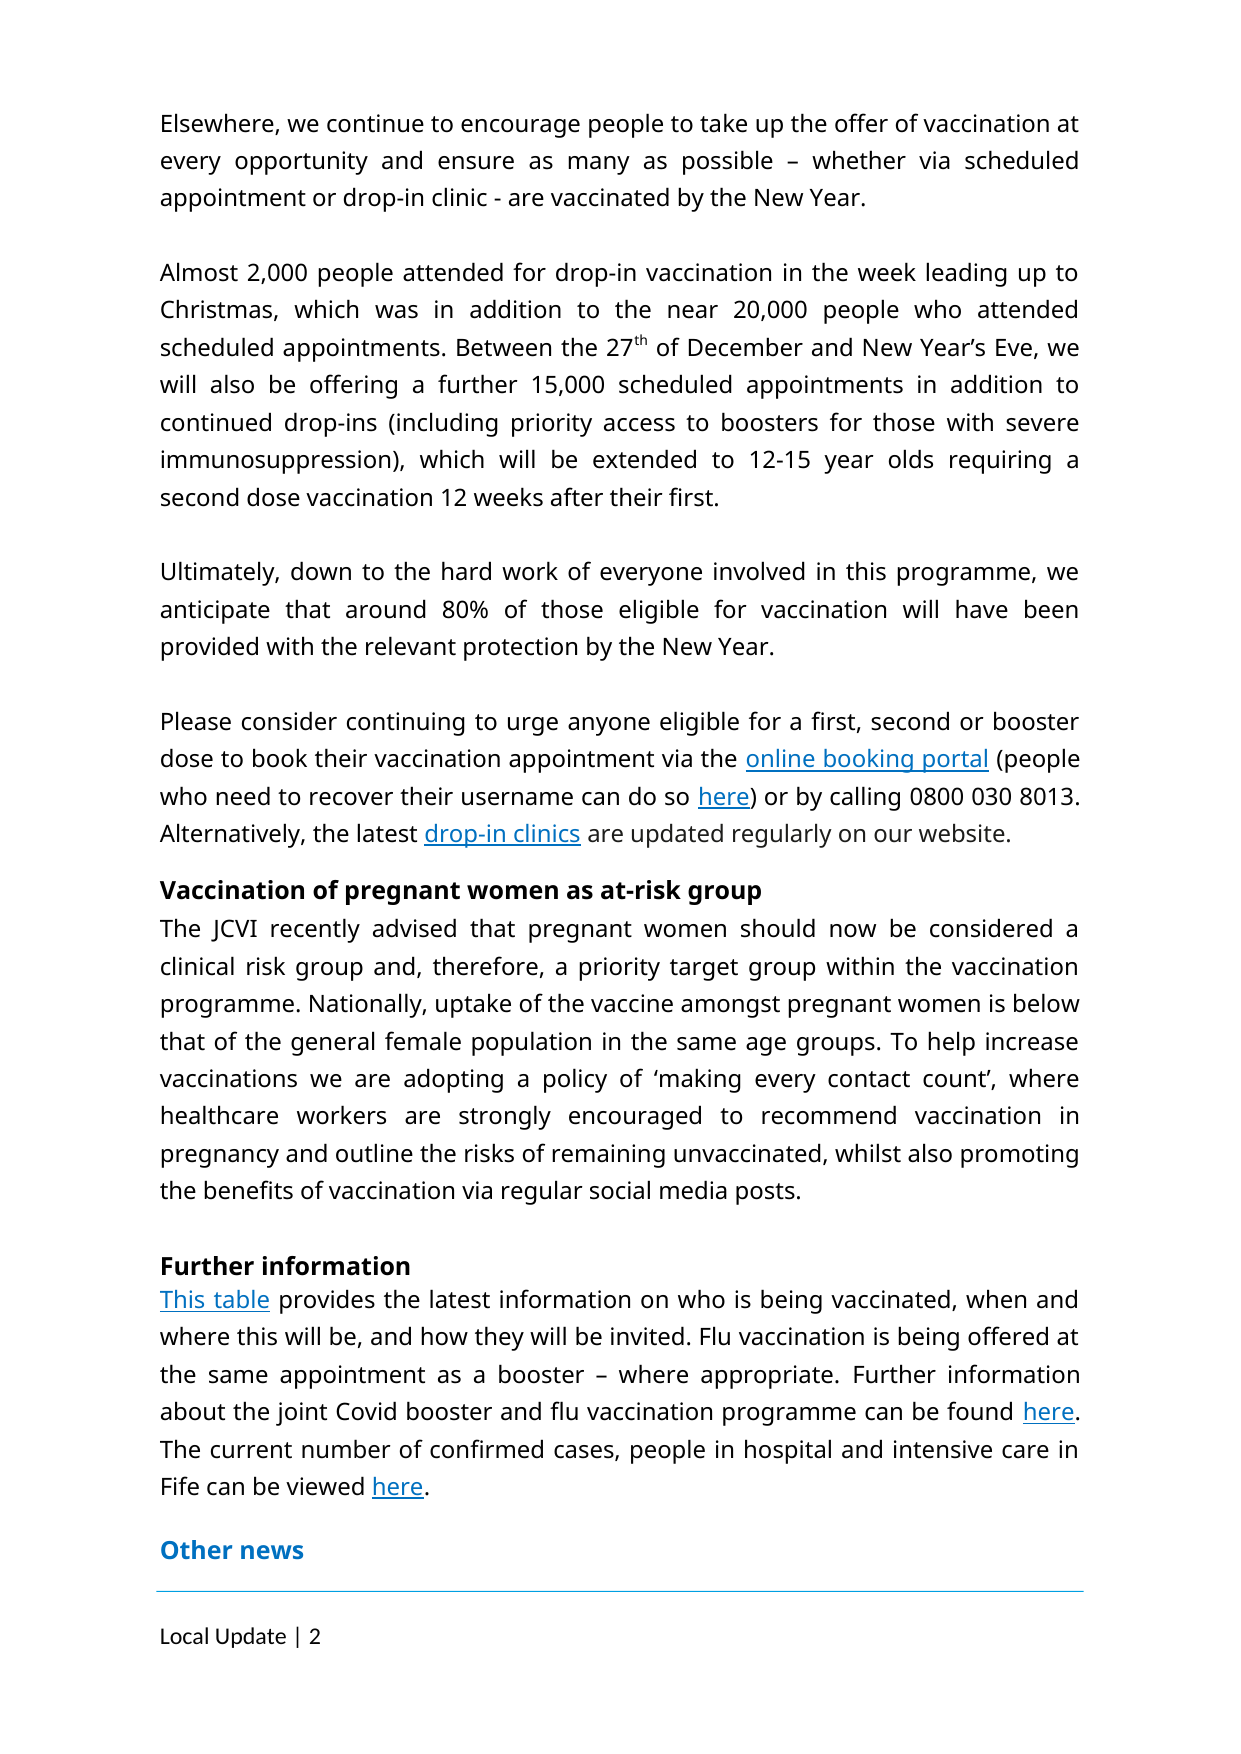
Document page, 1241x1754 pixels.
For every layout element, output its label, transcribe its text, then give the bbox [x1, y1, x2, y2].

text Other news [159, 1533, 1081, 1567]
text Elsewhere, we continue to encourage people to take up the offer of vaccination at every opportunity and ensure as many as possible – whether via scheduled appointment or drop-in clinic - are vaccinated by the New Year. [159, 106, 1081, 214]
text The JCVI recently advised that pregnant women should now be considered a clinical risk group and, therefore, a priority target group within the vaccination programme. Nationally, uptake of the vaccine amongst pregnant women is below that of the general female population in the same age groups. To help increase vaccinations we are adopting a policy of ‘making every contact count’, where healthcare workers are strongly encouraged to recommend vaccination in pregnancy and outline the risks of remaining unvaccinated, whilst also promoting the benefits of vaccination via regular social media posts. [159, 912, 1081, 1207]
text Further information [159, 1249, 1081, 1283]
text Vaccination of pregnant women as at-risk group [159, 873, 1081, 907]
text This table provides the latest information on who is being vaccinated, when and where this will be, and how they will be invited. Flu vaccination is being offered at the same appointment as a booster – where appropriate. Further information about the joint Covid booster and flu vaccination programme can be found here. The current number of confirmed cases, people in hospital and intensive care in Fife can be viewed here. [159, 1283, 1081, 1502]
text Ultimately, down to the hard work of everyone involved in this programme, we anticipate that around 80% of those eligible for vaccination will have been provided with the relevant protection by the New Year. [159, 555, 1081, 662]
text Please consider continuing to urge anyone eligible for a first, second or booster dose to book their vaccination appointment via the online booking portal (people who need to recover their username can do so here) or by calling 0800 030 8013. Alternatively, the latest drop-in clinics are updated regularly on our website. [159, 705, 1081, 849]
text Almost 2,000 people attended for drop-in vaccination in the week leading up to Christmas, which was in addition to the near 20,000 people who attended scheduled appointments. Between the 27th of December and New Year’s Eve, we will also be offering a further 15,000 scheduled appointments in addition to continued drop-ins (including priority access to boosters for those with severe immunosuppression), which will be extended to 12-15 year olds requiring a second dose vaccination 12 weeks after their first. [159, 256, 1081, 513]
